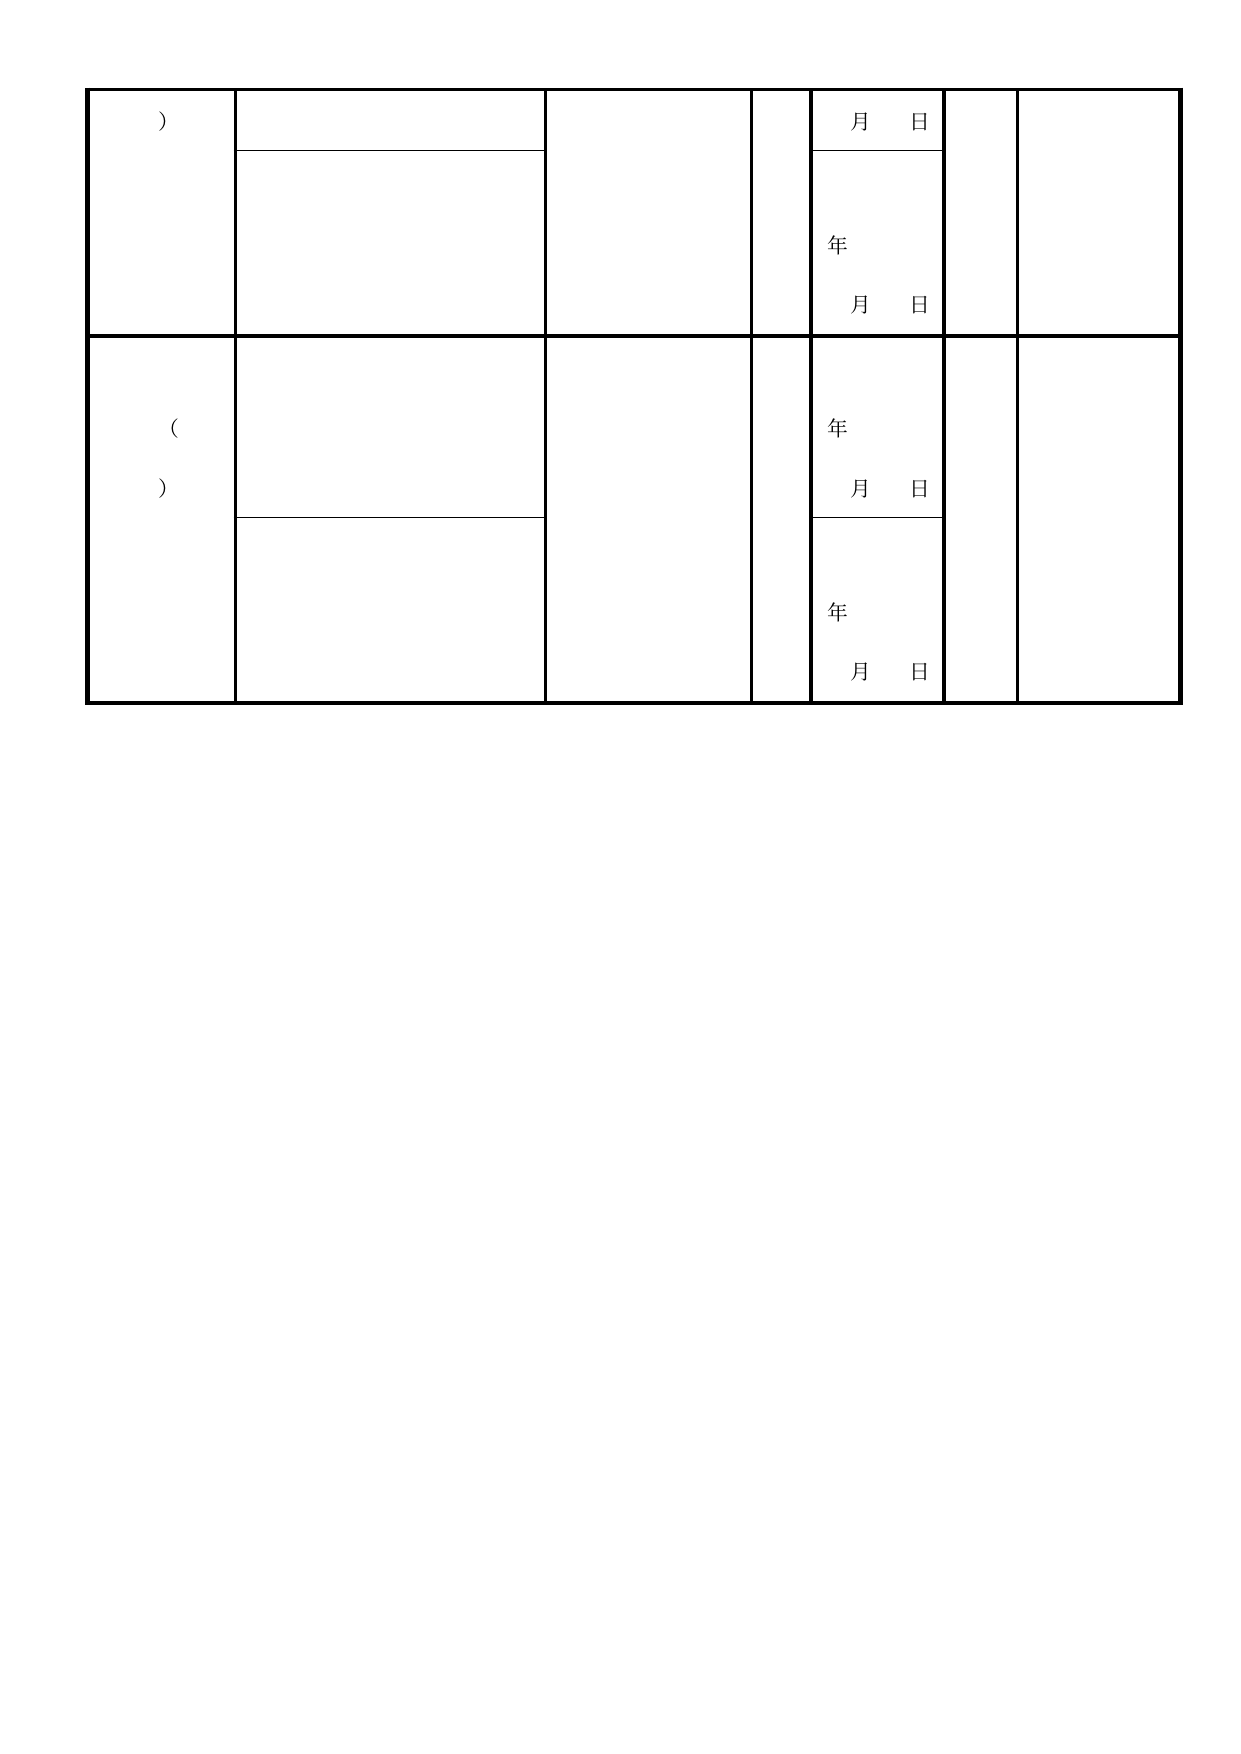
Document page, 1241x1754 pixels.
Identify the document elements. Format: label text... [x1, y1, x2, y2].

table_cell [237, 91, 544, 150]
table_cell [237, 151, 544, 334]
table_cell [1019, 91, 1178, 334]
table_cell 年 月 日 [813, 518, 942, 701]
table_cell 年 月 日 [813, 91, 942, 150]
table_cell 年 月 日 [813, 338, 942, 517]
table_cell [1019, 338, 1178, 701]
table_cell （ ） [90, 338, 234, 701]
table_cell [946, 338, 1016, 701]
table_cell [946, 91, 1016, 334]
table_cell [547, 338, 750, 701]
table_cell [753, 338, 809, 701]
table_cell （ ） [90, 91, 234, 334]
table_cell [753, 91, 809, 334]
table_cell 年 月 日 [813, 151, 942, 334]
table_cell [547, 91, 750, 334]
table_cell [237, 338, 544, 517]
table_cell [237, 518, 544, 701]
